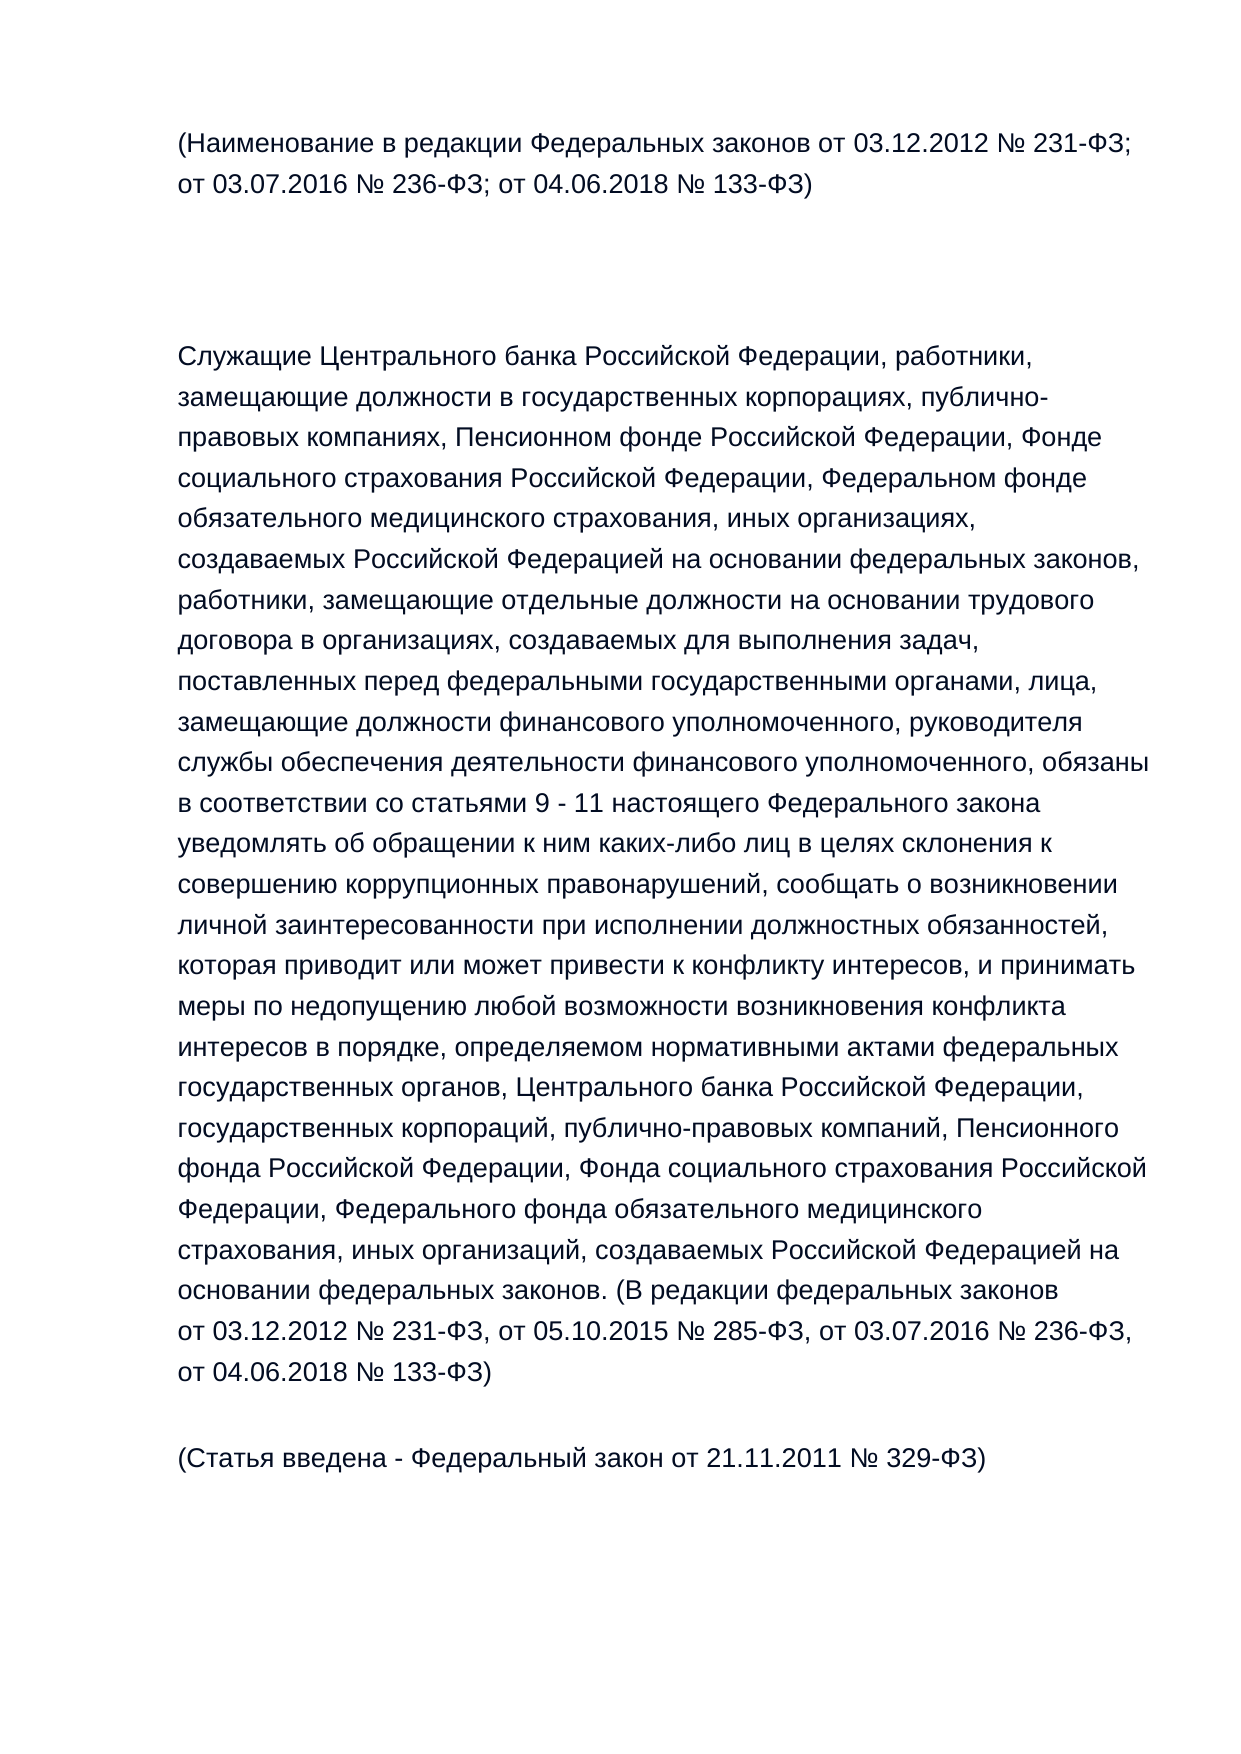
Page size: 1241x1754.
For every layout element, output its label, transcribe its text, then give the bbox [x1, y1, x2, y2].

text (Наименование в редакции Федеральных законов от 03.12.2012 № 231-ФЗ; от 03.07.2016 № 236-ФЗ; от 04.06.2018 № 133-ФЗ) [177, 118, 1152, 199]
text Служащие Центрального банка Российской Федерации, работники, замещающие должности в государственных корпорациях, публично-правовых компаниях, Пенсионном фонде Российской Федерации, Фонде социального страхования Российской Федерации, Федеральном фонде обязательного медицинского страхования, иных организациях, создаваемых Российской Федерацией на основании федеральных законов, работники, замещающие отдельные должности на основании трудового договора в организациях, создаваемых для выполнения задач, поставленных перед федеральными государственными органами, лица, замещающие должности финансового уполномоченного, руководителя службы обеспечения деятельности финансового уполномоченного, обязаны в соответствии со статьями 9 - 11 настоящего Федерального закона уведомлять об обращении к ним каких-либо лиц в целях склонения к совершению коррупционных правонарушений, сообщать о возникновении личной заинтересованности при исполнении должностных обязанностей, которая приводит или может привести к конфликту интересов, и принимать меры по недопущению любой возможности возникновения конфликта интересов в порядке, определяемом нормативными актами федеральных государственных органов, Центрального банка Российской Федерации, государственных корпораций, публично-правовых компаний, Пенсионного фонда Российской Федерации, Фонда социального страхования Российской Федерации, Федерального фонда обязательного медицинского страхования, иных организаций, создаваемых Российской Федерацией на основании федеральных законов. (В редакции федеральных законов от 03.12.2012 № 231-ФЗ, от 05.10.2015 № 285-ФЗ, от 03.07.2016 № 236-ФЗ, от 04.06.2018 № 133-ФЗ) [177, 331, 1152, 1387]
text (Статья введена - Федеральный закон от 21.11.2011 № 329-ФЗ) [177, 1432, 1152, 1473]
